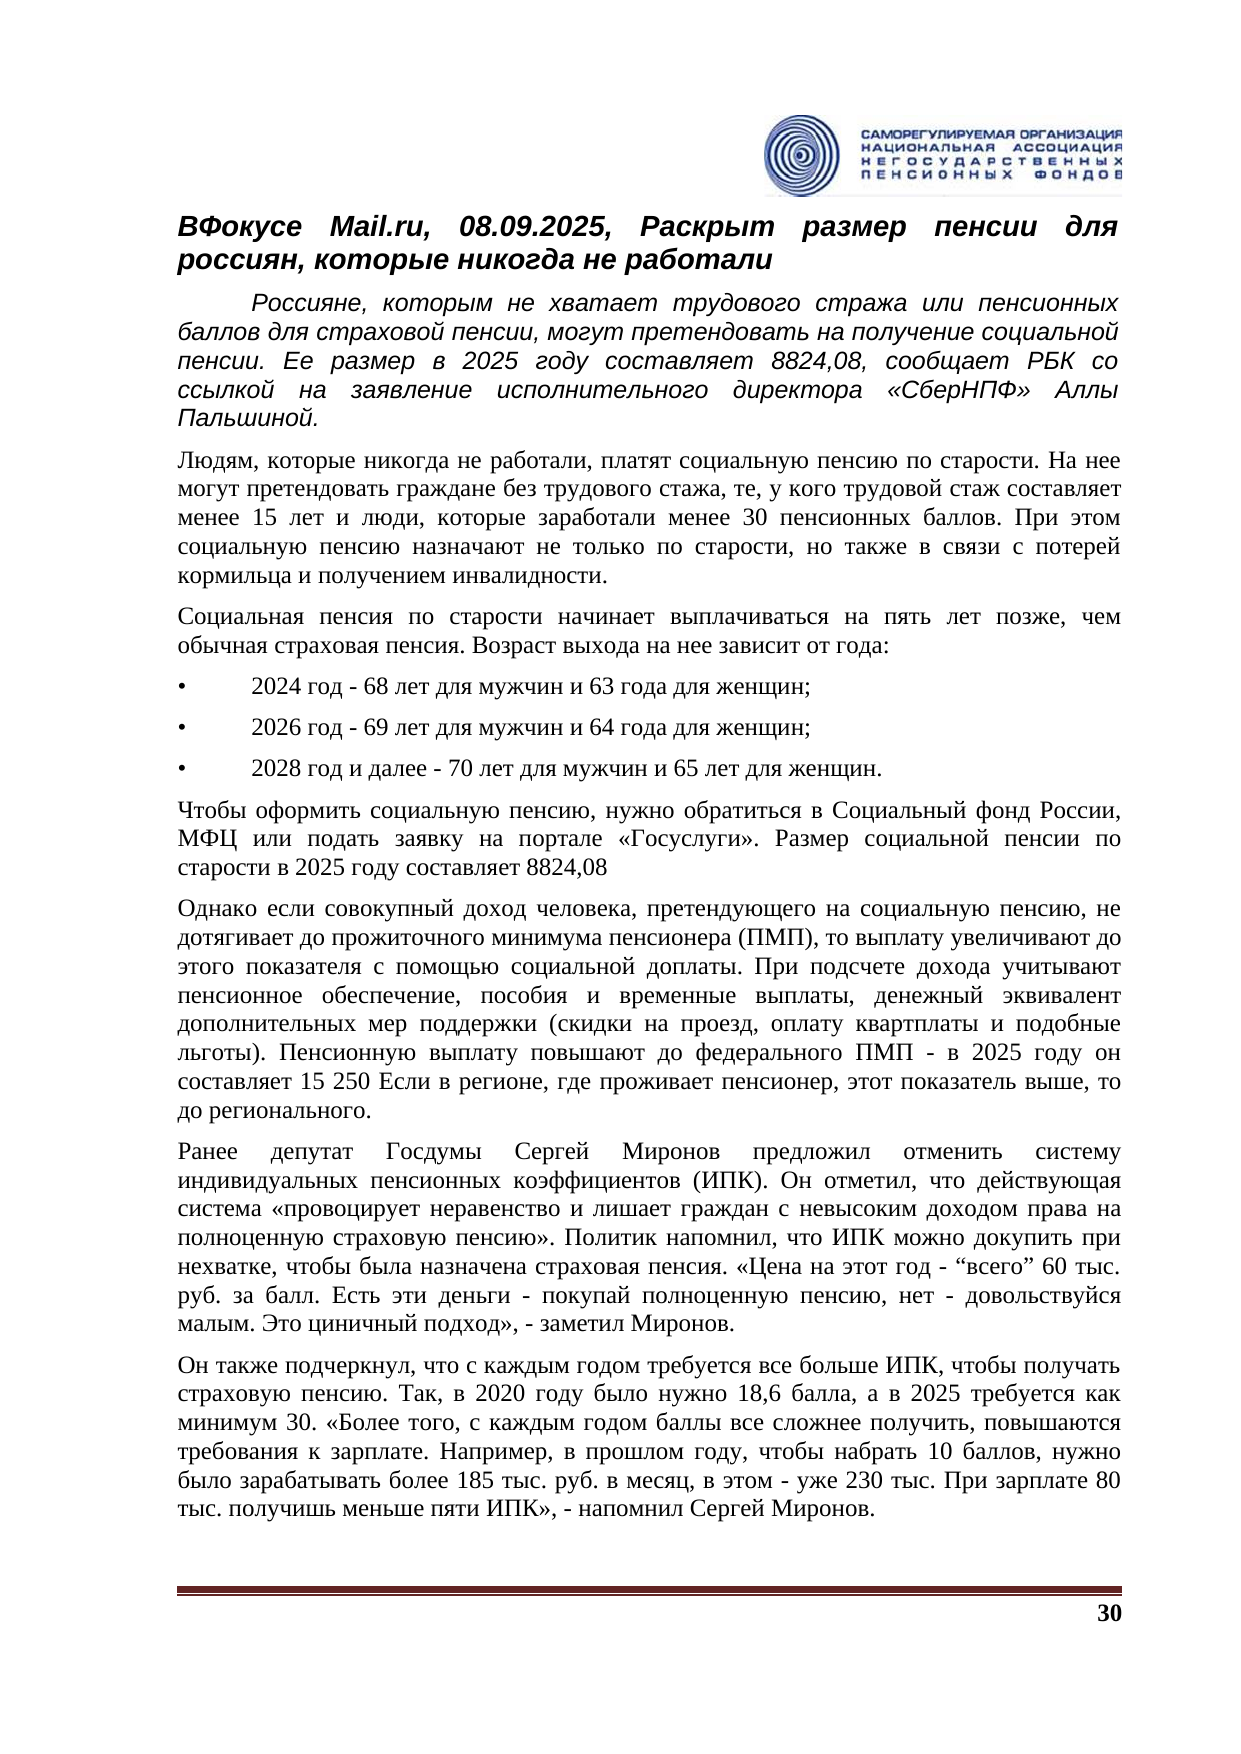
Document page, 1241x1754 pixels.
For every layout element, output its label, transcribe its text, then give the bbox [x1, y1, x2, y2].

text Людям, которые никогда не работали, платят социальную пенсию по старости. На нее могут претендовать граждане без трудового стажа, те, у кого трудовой стаж составляет менее 15 лет и люди, которые заработали менее 30 пенсионных баллов. При этом социальную пенсию назначают не только по старости, но также в связи с потерей кормильца и получением инвалидности. [177, 445, 1122, 588]
text Чтобы оформить социальную пенсию, нужно обратиться в Социальный фонд России, МФЦ или подать заявку на портале «Госуслуги». Размер социальной пенсии по старости в 2025 году составляет 8824,08 [177, 795, 1122, 881]
text Он также подчеркнул, что с каждым годом требуется все больше ИПК, чтобы получать страховую пенсию. Так, в 2020 году было нужно 18,6 балла, а в 2025 требуется как минимум 30. «Более того, с каждым годом баллы все сложнее получить, повышаются требования к зарплате. Например, в прошлом году, чтобы набрать 10 баллов, нужно было зарабатывать более 185 тыс. руб. в месяц, в этом - уже 230 тыс. При зарплате 80 тыс. получишь меньше пяти ИПК», - напомнил Сергей Миронов. [177, 1350, 1122, 1522]
subtitle Россияне, которым не хватает трудового стража или пенсионных баллов для страховой пенсии, могут претендовать на получение социальной пенсии. Ее размер в 2025 году составляет 8824,08, сообщает РБК со ссылкой на заявление исполнительного директора «СберНПФ» Аллы Пальшиной. [177, 288, 1122, 432]
text • 2028 год и далее - 70 лет для мужчин и 65 лет для женщин. [177, 753, 1122, 782]
text Однако если совокупный доход человека, претендующего на социальную пенсию, не дотягивает до прожиточного минимума пенсионера (ПМП), то выплату увеличивают до этого показателя с помощью социальной доплаты. При подсчете дохода учитывают пенсионное обеспечение, пособия и временные выплаты, денежный эквивалент дополнительных мер поддержки (скидки на проезд, оплату квартплаты и подобные льготы). Пенсионную выплату повышают до федерального ПМП - в 2025 году он составляет 15 250 Если в регионе, где проживает пенсионер, этот показатель выше, то до регионального. [177, 893, 1122, 1123]
text • 2024 год - 68 лет для мужчин и 63 года для женщин; [177, 671, 1122, 700]
text Ранее депутат Госдумы Сергей Миронов предложил отменить систему индивидуальных пенсионных коэффициентов (ИПК). Он отметил, что действующая система «провоцирует неравенство и лишает граждан с невысоким доходом права на полноценную страховую пенсию». Политик напомнил, что ИПК можно докупить при нехватке, чтобы была назначена страховая пенсия. «Цена на этот год - “всего” 60 тыс. руб. за балл. Есть эти деньги - покупай полноценную пенсию, нет - довольствуйся малым. Это циничный подход», - заметил Миронов. [177, 1136, 1122, 1337]
picture [764, 115, 1123, 197]
subtitle ВФокусе Mail.ru, 08.09.2025, Раскрыт размер пенсии для россиян, которые никогда не работали [177, 209, 1122, 276]
text Социальная пенсия по старости начинает выплачиваться на пять лет позже, чем обычная страховая пенсия. Возраст выхода на нее зависит от года: [177, 601, 1122, 658]
text • 2026 год - 69 лет для мужчин и 64 года для женщин; [177, 712, 1122, 741]
